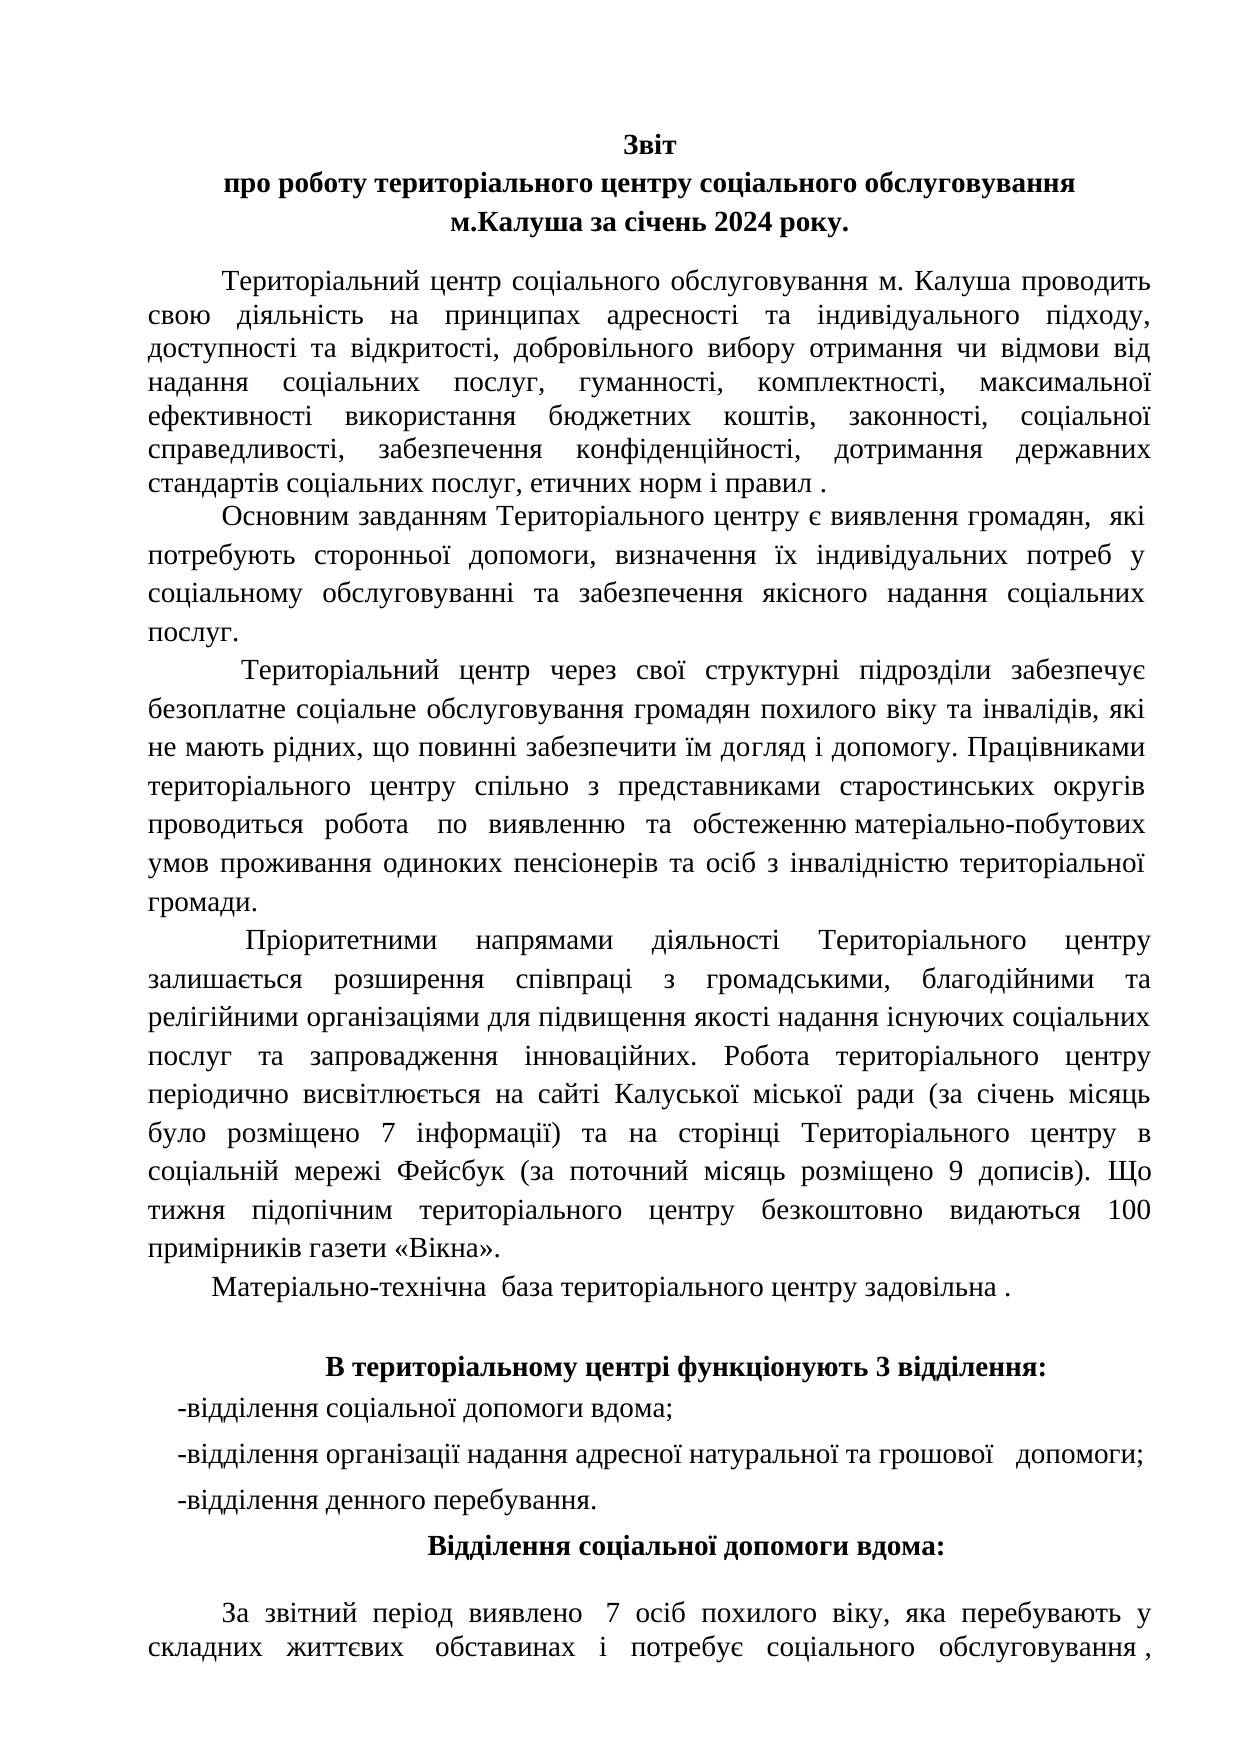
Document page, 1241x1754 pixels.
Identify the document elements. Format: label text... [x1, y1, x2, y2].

text Територіальний центр соціального обслуговування м. Калуша проводить свою діяльність на принципах адресності та індивідуального підходу, доступності та відкритості, добровільного вибору отримання чи відмови від надання соціальних послуг, гуманності, комплектності, максимальної ефективності використання бюджетних коштів, законності, соціальної справедливості, забезпечення конфіденційності, дотримання державних стандартів соціальних послуг, етичних норм і правил . [148, 263, 1152, 498]
text -відділення організації надання адресної натуральної та грошової допомоги; [177, 1436, 1152, 1470]
text В територіальному центрі функціонують 3 відділення: [148, 1349, 1152, 1383]
subtitle Відділення соціальної допомоги вдома: [148, 1528, 1152, 1562]
text про роботу територіального центру соціального обслуговування [148, 166, 1152, 199]
text Матеріально-технічна база територіального центру задовільна . [148, 1269, 1152, 1303]
text -відділення соціальної допомоги вдома; [177, 1390, 1152, 1424]
text Пріоритетними напрямами діяльності Територіального центру залишається розширення співпраці з громадськими, благодійними та релігійними організаціями для підвищення якості надання існуючих соціальних послуг та запровадження інноваційних. Робота територіального центру періодично висвітлюється на сайті Калуської міської ради (за січень місяць було розміщено 7 інформації) та на сторінці Територіального центру в соціальній мережі Фейсбук (за поточний місяць розміщено 9 дописів). Що тижня підопічним територіального центру безкоштовно видаються 100 примірників газети «Вікна». [148, 922, 1152, 1076]
text -відділення денного перебування. [177, 1482, 1152, 1516]
text Пріоритетними напрямами діяльності Територіального центру залишається розширення співпраці з громадськими, благодійними та релігійними організаціями для підвищення якості надання існуючих соціальних послуг та запровадження інноваційних. Робота територіального центру періодично висвітлюється на сайті Калуської міської ради (за січень місяць було розміщено 7 інформації) та на сторінці Територіального центру в соціальній мережі Фейсбук (за поточний місяць розміщено 9 дописів). Що тижня підопічним територіального центру безкоштовно видаються 100 примірників газети «Вікна». [148, 1110, 1152, 1264]
text Звіт [148, 127, 1152, 161]
text м.Калуша за січень 2024 року. [148, 204, 1152, 238]
text Територіальний центр через свої структурні підрозділи забезпечує безоплатне соціальне обслуговування громадян похилого віку та інвалідів, які не мають рідних, що повинні забезпечити їм догляд і допомогу. Працівниками територіального центру спільно з представниками старостинських округів проводиться робота по виявленню та обстеженню матеріально-побутових умов проживання одиноких пенсіонерів та осіб з інвалідністю територіальної громади. [148, 652, 1146, 917]
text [148, 1596, 1152, 1663]
text Основним завданням Територіального центру є виявлення громадян, які потребують сторонньої допомоги, визначення їх індивідуальних потреб у соціальному обслуговуванні та забезпечення якісного надання соціальних послуг. [148, 498, 1146, 647]
